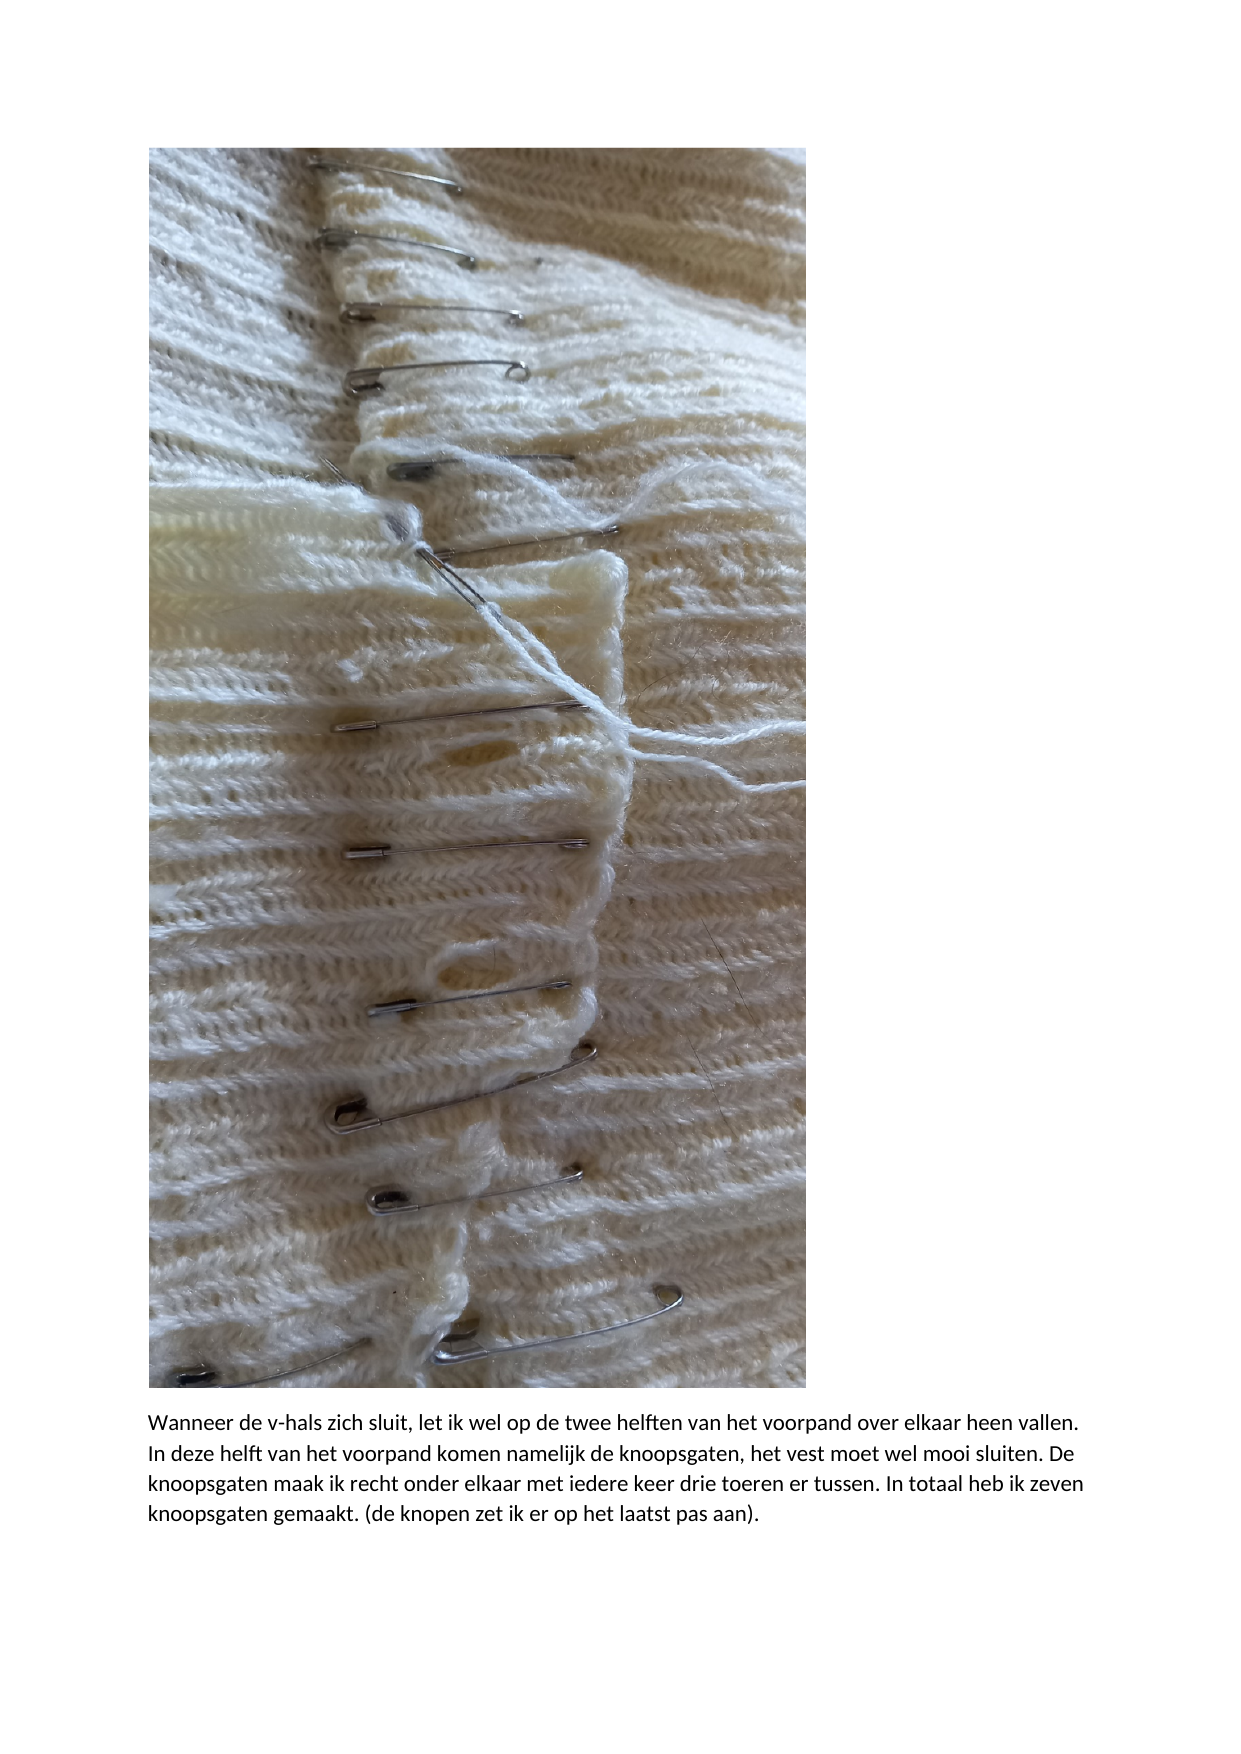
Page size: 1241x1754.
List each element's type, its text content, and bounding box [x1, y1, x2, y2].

text Wanneer de v-hals zich sluit, let ik wel op de twee helften van het voorpand over elkaar heen vallen. In deze helft van het voorpand komen namelijk de knoopsgaten, het vest moet wel mooi sluiten. De knoopsgaten maak ik recht onder elkaar met iedere keer drie toeren er tussen. In totaal heb ik zeven knoopsgaten gemaakt. (de knopen zet ik er op het laatst pas aan). [148, 1408, 1093, 1527]
picture [149, 149, 806, 1387]
